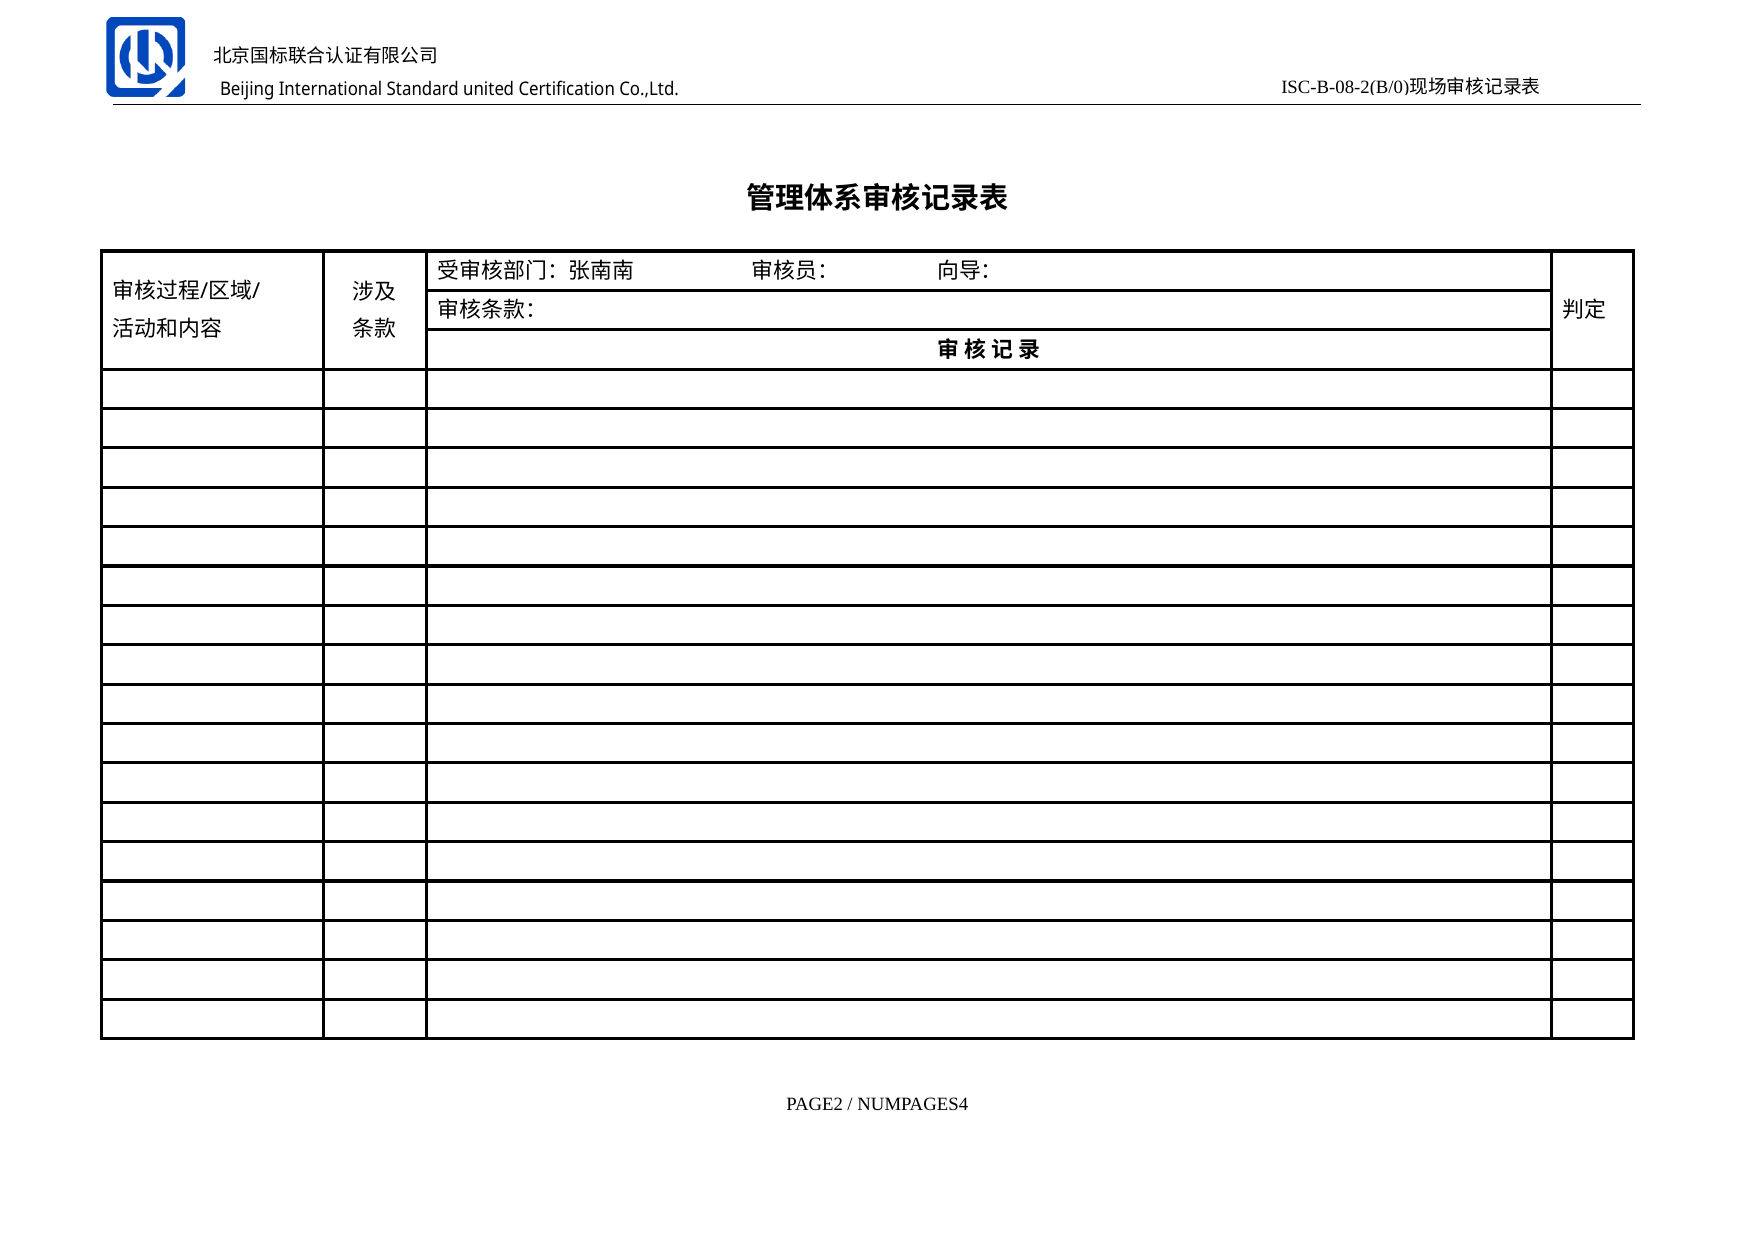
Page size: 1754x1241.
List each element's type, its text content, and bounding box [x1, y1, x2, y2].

table_cell [1553, 883, 1632, 919]
table_header 判定 [1553, 253, 1632, 367]
table_cell [103, 883, 322, 919]
table_cell [325, 449, 425, 486]
table_cell [428, 489, 1550, 525]
table_cell [1553, 725, 1632, 761]
table_cell [103, 1001, 322, 1037]
table_cell [103, 410, 322, 446]
table_cell [325, 843, 425, 879]
table_cell [1553, 764, 1632, 801]
table_cell [103, 646, 322, 682]
table_cell [325, 489, 425, 525]
table_cell [103, 489, 322, 525]
table_cell [1553, 410, 1632, 446]
table_cell [103, 804, 322, 840]
table_cell [428, 843, 1550, 879]
table_cell [428, 961, 1550, 997]
table_cell [325, 607, 425, 643]
table_cell [1553, 568, 1632, 604]
table_cell [103, 922, 322, 958]
table_cell [103, 371, 322, 407]
table_cell [103, 449, 322, 486]
picture [106, 17, 186, 97]
table_cell [325, 883, 425, 919]
table_cell [103, 725, 322, 761]
table_cell [1553, 686, 1632, 722]
table_cell [1553, 1001, 1632, 1037]
table_cell [325, 961, 425, 997]
table_cell [1553, 804, 1632, 840]
table_cell [428, 449, 1550, 486]
table_cell [325, 804, 425, 840]
table_cell [103, 843, 322, 879]
table_cell [428, 922, 1550, 958]
table_cell [1553, 961, 1632, 997]
table_cell [1553, 528, 1632, 564]
table_cell [428, 568, 1550, 604]
table_cell [325, 568, 425, 604]
table_cell [1553, 607, 1632, 643]
table_cell [103, 764, 322, 801]
table_cell [428, 764, 1550, 801]
table_cell [428, 646, 1550, 682]
table_cell [103, 528, 322, 564]
table_cell 审 核 记 录 [428, 331, 1550, 367]
table_cell [428, 883, 1550, 919]
table_cell [103, 607, 322, 643]
table_cell [325, 725, 425, 761]
text 管理体系审核记录表 [112, 163, 1641, 228]
table_cell [428, 410, 1550, 446]
table_cell [1553, 843, 1632, 879]
table_cell [428, 725, 1550, 761]
table_header 涉及 条款 [325, 253, 425, 367]
table_cell [1553, 646, 1632, 682]
table_cell [103, 568, 322, 604]
table_header 受审核部门：张南南 审核员： 向导： [428, 253, 1550, 289]
table_header 审核过程/区域/ 活动和内容 [103, 253, 322, 367]
table_cell [325, 764, 425, 801]
table_cell [1553, 449, 1632, 486]
table_cell [103, 961, 322, 997]
table_cell [325, 410, 425, 446]
table_cell [428, 804, 1550, 840]
table_cell [1553, 489, 1632, 525]
table_cell [428, 686, 1550, 722]
table_cell [325, 371, 425, 407]
table_cell [428, 607, 1550, 643]
table_cell [428, 528, 1550, 564]
table_cell [325, 646, 425, 682]
table_cell 审核条款： [428, 292, 1550, 328]
table_cell [325, 528, 425, 564]
table_cell [325, 922, 425, 958]
table_cell [325, 1001, 425, 1037]
table_cell [1553, 371, 1632, 407]
table_cell [1553, 922, 1632, 958]
table_cell [428, 371, 1550, 407]
table_cell [325, 686, 425, 722]
table_cell [103, 686, 322, 722]
table_cell [428, 1001, 1550, 1037]
